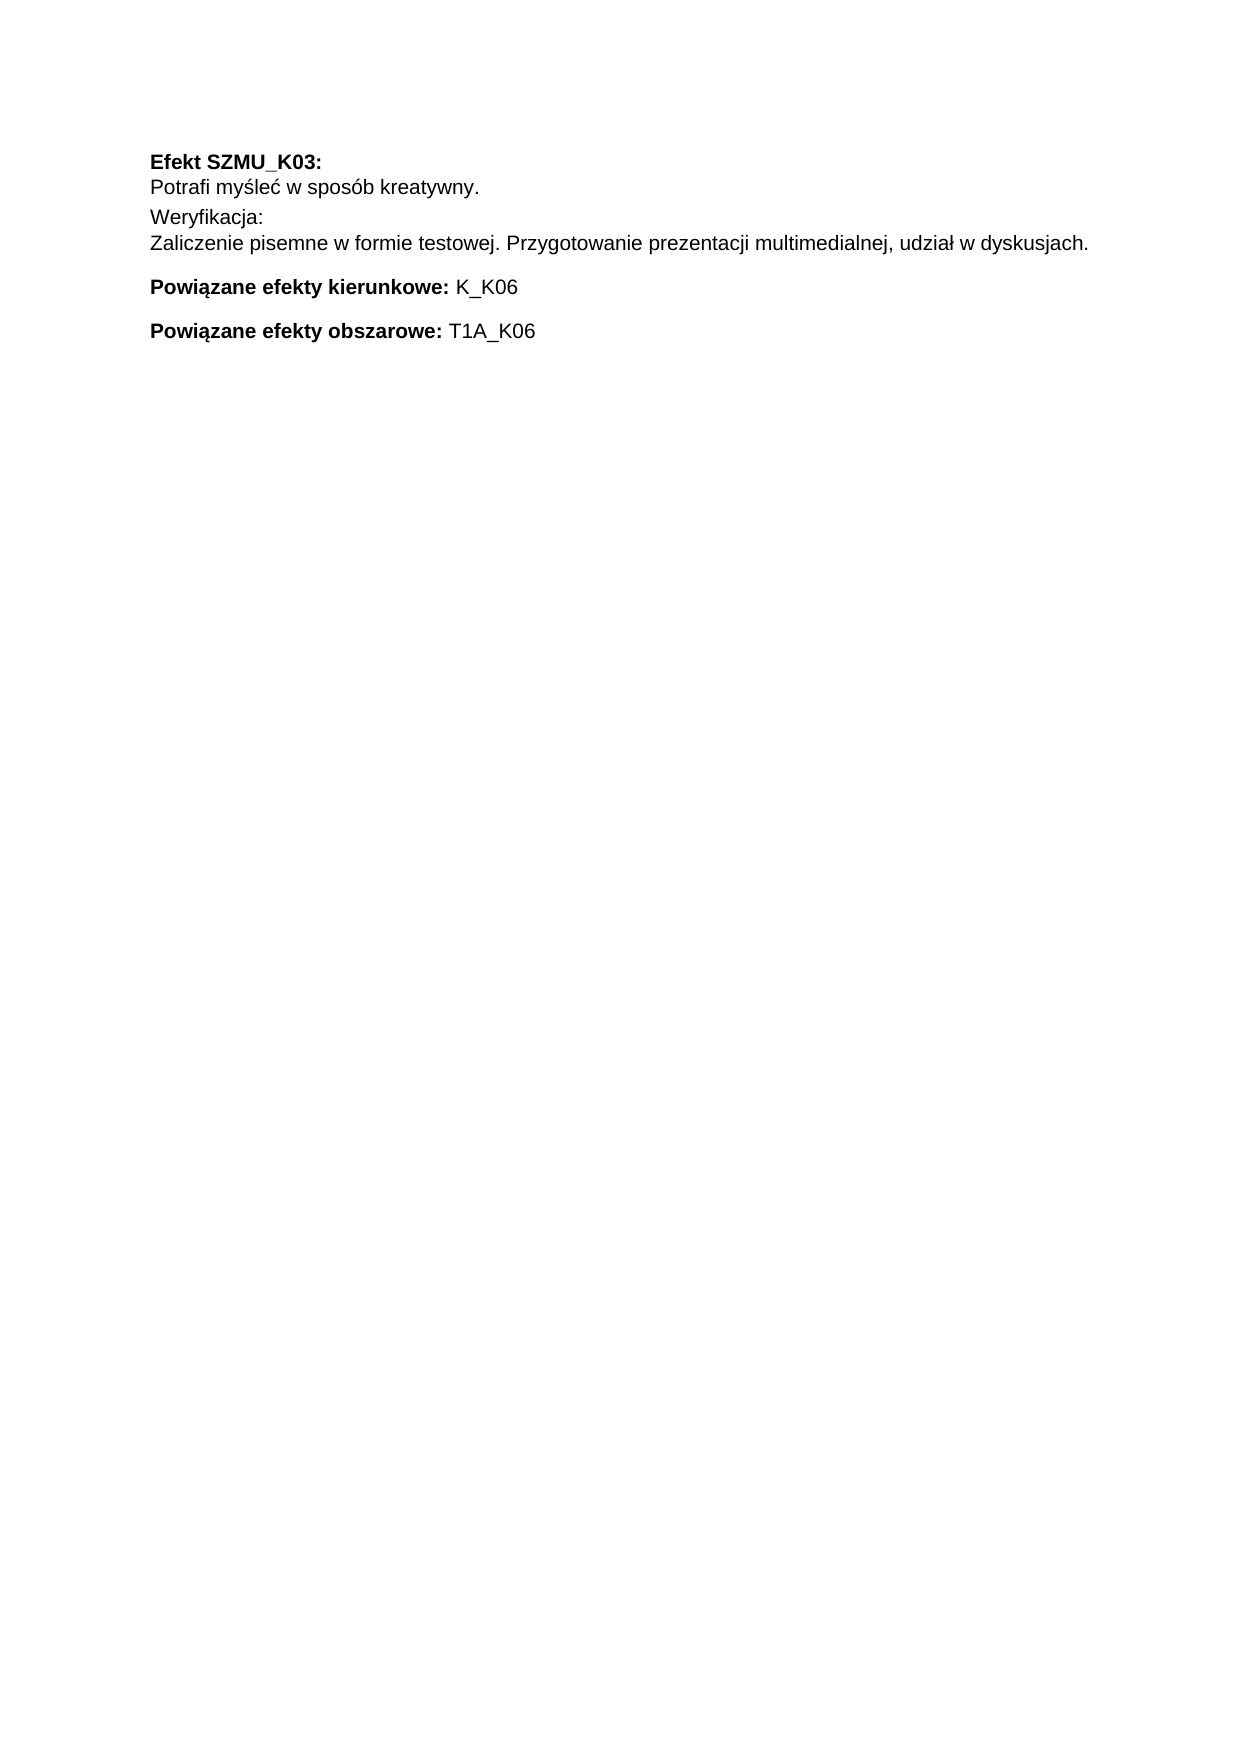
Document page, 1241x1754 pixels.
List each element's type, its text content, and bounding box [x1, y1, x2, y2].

text Potrafi myśleć w sposób kreatywny. [150, 175, 1090, 199]
text Weryfikacja: [150, 205, 1090, 229]
text Powiązane efekty obszarowe: T1A_K06 [150, 319, 1090, 343]
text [150, 231, 1090, 255]
text Efekt SZMU_K03: [150, 150, 1090, 174]
text Powiązane efekty kierunkowe: K_K06 [150, 275, 1090, 299]
